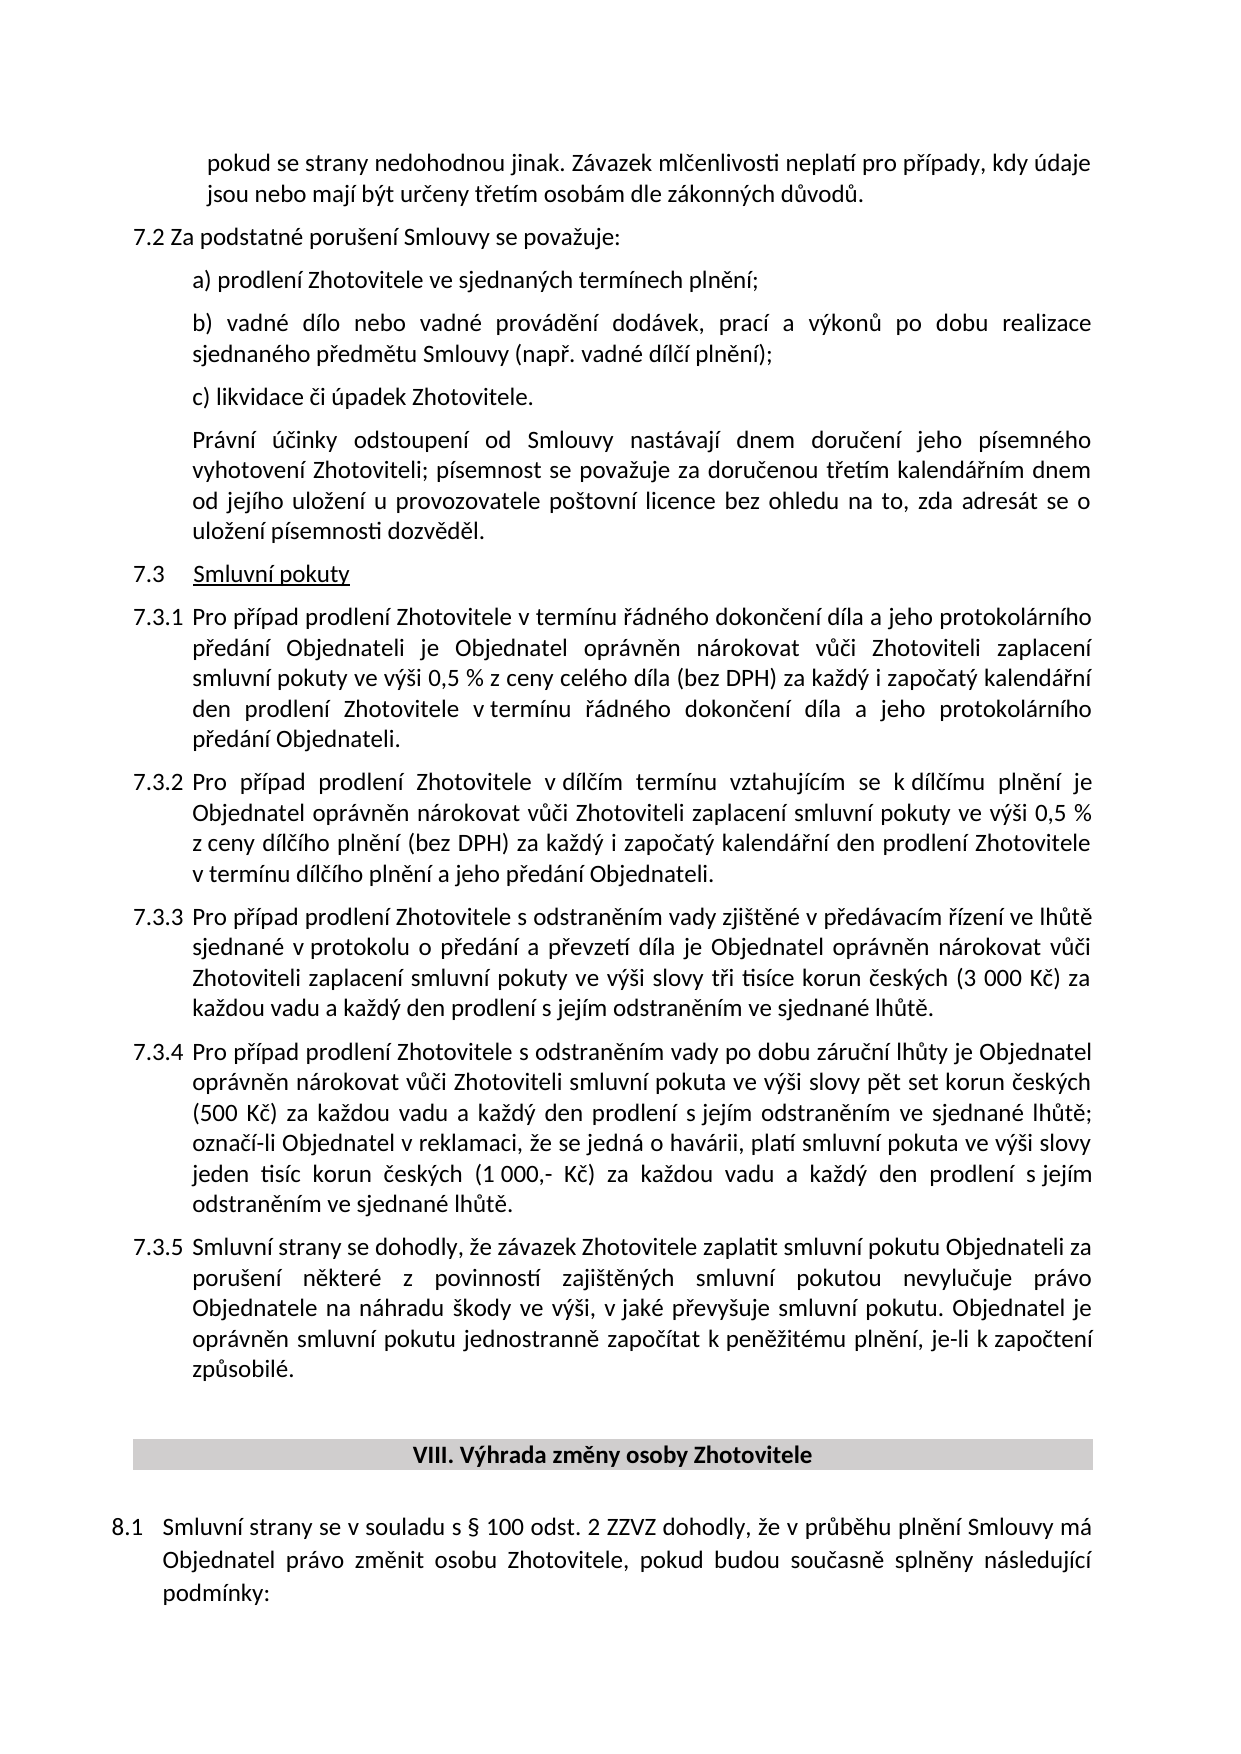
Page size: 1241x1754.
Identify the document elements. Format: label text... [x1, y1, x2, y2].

text b) vadné dílo nebo vadné provádění dodávek, prací a výkonů po dobu realizace sjednaného předmětu Smlouvy (např. vadné dílčí plnění); [133, 307, 1093, 368]
title VIII. Výhrada změny osoby Zhotovitele [133, 1439, 1093, 1470]
text c) likvidace či úpadek Zhotovitele. [133, 381, 1093, 411]
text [133, 148, 1093, 209]
text a) prodlení Zhotovitele ve sjednaných termínech plnění; [133, 264, 1093, 295]
text Právní účinky odstoupení od Smlouvy nastávají dnem doručení jeho písemného vyhotovení Zhotoviteli; písemnost se považuje za doručenou třetím kalendářním dnem od jejího uložení u provozovatele poštovní licence bez ohledu na to, zda adresát se o uložení písemnosti dozvěděl. [133, 424, 1093, 546]
text 7.3.1 Pro případ prodlení Zhotovitele v termínu řádného dokončení díla a jeho protokolárního předání Objednateli je Objednatel oprávněn nárokovat vůči Zhotoviteli zaplacení smluvní pokuty ve výši 0,5 % z ceny celého díla (bez DPH) za každý i započatý kalendářní den prodlení Zhotovitele v termínu řádného dokončení díla a jeho protokolárního předání Objednateli. [133, 601, 1093, 754]
text 7.2 Za podstatné porušení Smlouvy se považuje: [133, 221, 1093, 252]
text 7.3.4 Pro případ prodlení Zhotovitele s odstraněním vady po dobu záruční lhůty je Objednatel oprávněn nárokovat vůči Zhotoviteli smluvní pokuta ve výši slovy pět set korun českých (500 Kč) za každou vadu a každý den prodlení s jejím odstraněním ve sjednané lhůtě; označí-li Objednatel v reklamaci, že se jedná o havárii, platí smluvní pokuta ve výši slovy jeden tisíc korun českých (1 000,- Kč) za každou vadu a každý den prodlení s jejím odstraněním ve sjednané lhůtě. [133, 1036, 1093, 1219]
text 7.3.3 Pro případ prodlení Zhotovitele s odstraněním vady zjištěné v předávacím řízení ve lhůtě sjednané v protokolu o předání a převzetí díla je Objednatel oprávněn nárokovat vůči Zhotoviteli zaplacení smluvní pokuty ve výši slovy tři tisíce korun českých (3 000 Kč) za každou vadu a každý den prodlení s jejím odstraněním ve sjednané lhůtě. [133, 901, 1093, 1023]
list Smluvní strany se v souladu s § 100 odst. 2 ZZVZ dohodly, že v průběhu plnění Smlouvy má Objednatel právo změnit osobu Zhotovitele, pokud budou současně splněny následující podmínky: [111, 1511, 1093, 1607]
text 7.3.5 Smluvní strany se dohodly, že závazek Zhotovitele zaplatit smluvní pokutu Objednateli za porušení některé z povinností zajištěných smluvní pokutou nevylučuje právo Objednatele na náhradu škody ve výši, v jaké převyšuje smluvní pokutu. Objednatel je oprávněn smluvní pokutu jednostranně započítat k peněžitému plnění, je-li k započtení způsobilé. [133, 1231, 1093, 1384]
text 7.3.2 Pro případ prodlení Zhotovitele v dílčím termínu vztahujícím se k dílčímu plnění je Objednatel oprávněn nárokovat vůči Zhotoviteli zaplacení smluvní pokuty ve výši 0,5 % z ceny dílčího plnění (bez DPH) za každý i započatý kalendářní den prodlení Zhotovitele v termínu dílčího plnění a jeho předání Objednateli. [133, 766, 1093, 888]
text 7.3 Smluvní pokuty [133, 558, 1093, 589]
